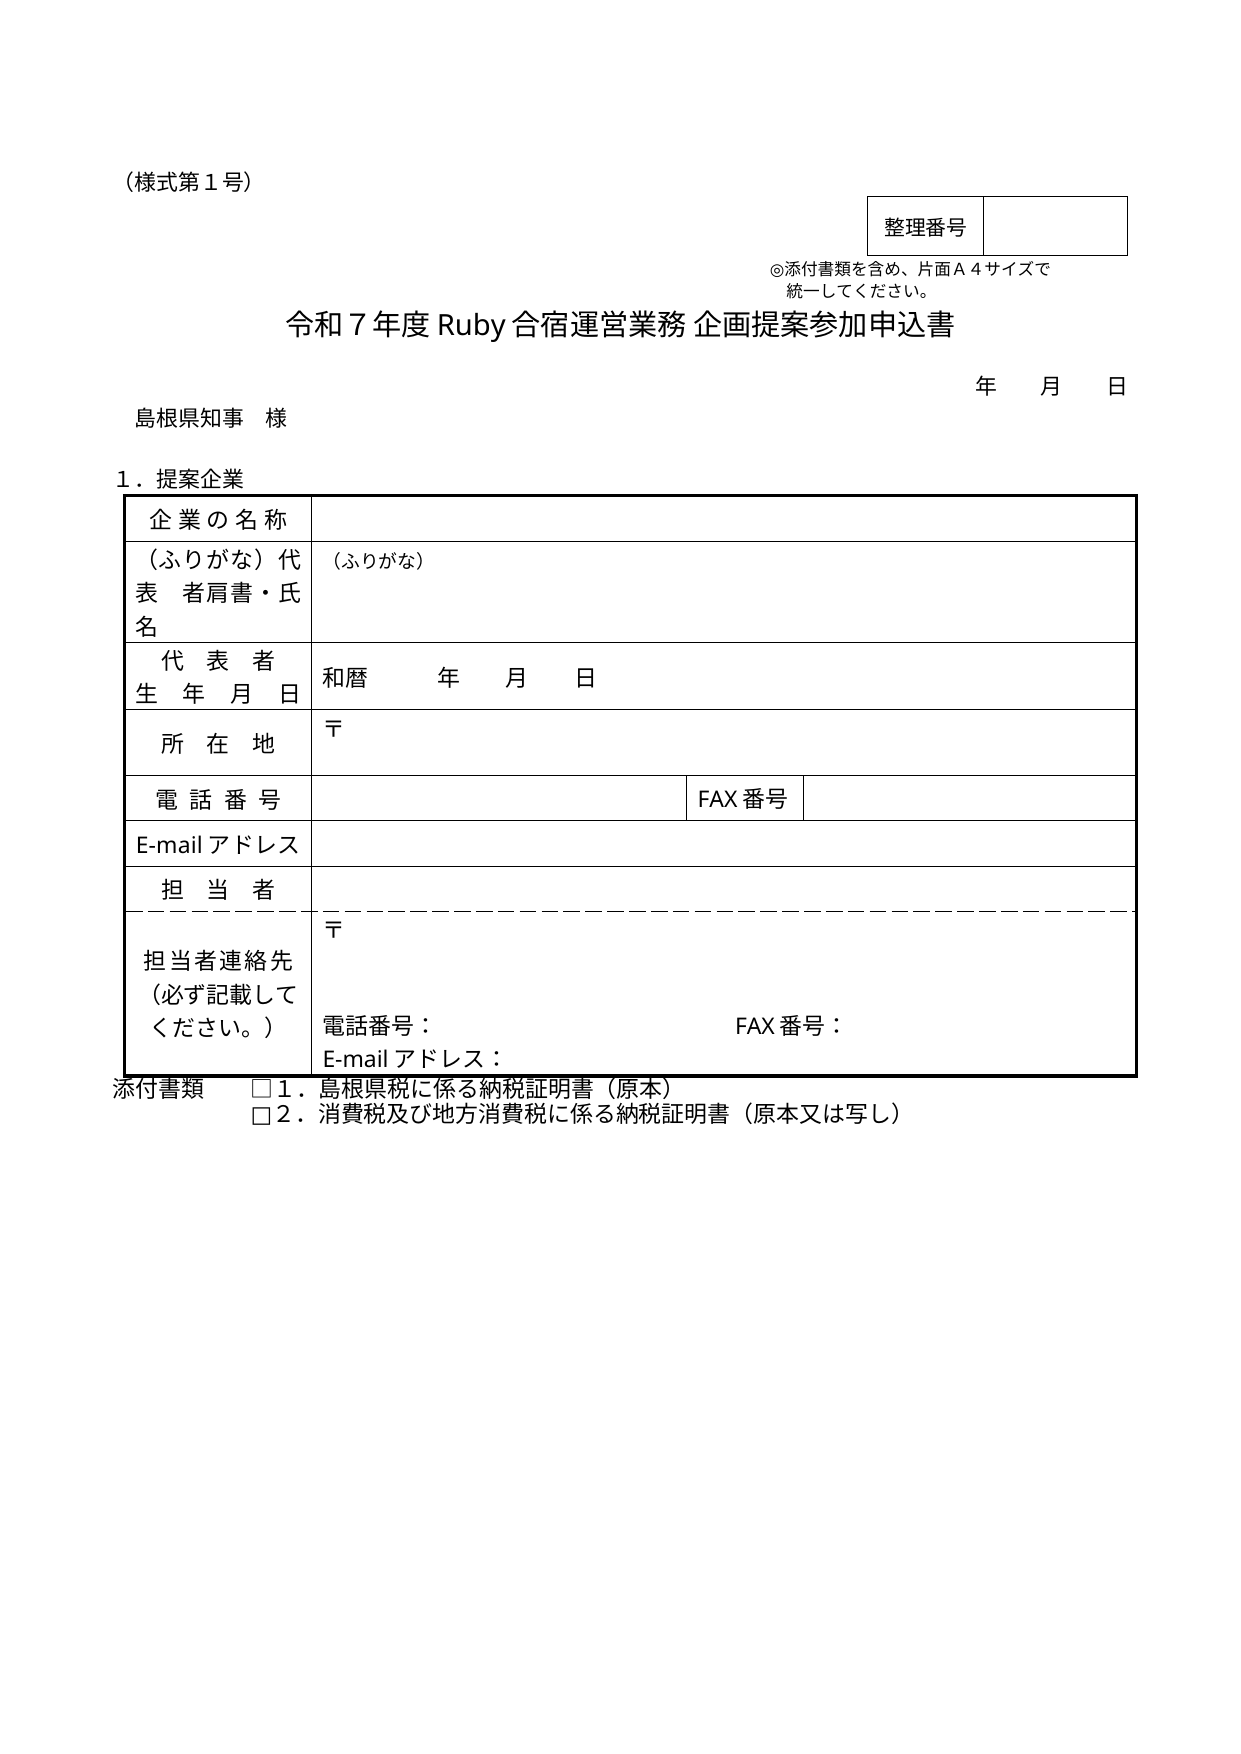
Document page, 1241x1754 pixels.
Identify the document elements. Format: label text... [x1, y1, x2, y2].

table_cell 〒 電話番号： FAX番号： E-mailアドレス： [312, 911, 1135, 1074]
text 島根県知事 様 [112, 401, 1128, 432]
text 年 月 日 [112, 369, 1128, 401]
text ◎添付書類を含め、片面Ａ４サイズで [769, 256, 1208, 281]
table_header 整理番号 [868, 197, 983, 254]
table_cell 所在地 [126, 710, 311, 775]
table_header [984, 197, 1127, 254]
table_cell [312, 867, 1135, 911]
text （様式第１号） [112, 164, 1128, 196]
table_cell 代表者 生年月日 [126, 643, 311, 709]
table_cell FAX番号 [687, 776, 803, 820]
table_cell [312, 821, 1135, 866]
table_cell [312, 776, 686, 820]
table_cell 担当者連絡先（必ず記載してください。） [126, 911, 311, 1074]
table_cell E-mailアドレス [126, 821, 311, 866]
table_header 企業の名称 [126, 497, 311, 541]
table_cell 担当者 [126, 867, 311, 911]
text 統一してください。 [769, 281, 1128, 301]
table_cell 電話番号 [126, 776, 311, 820]
table_cell （ふりがな） [312, 542, 1135, 642]
table_cell 〒 [312, 710, 1135, 775]
table_cell 和暦 年 月 日 [312, 643, 1135, 709]
text 添付書類 □１．島根県税に係る納税証明書（原本） [112, 1077, 1128, 1102]
table_cell [804, 776, 1135, 820]
text □２．消費税及び地方消費税に係る納税証明書（原本又は写し） [250, 1102, 1128, 1127]
table_cell （ふりがな）代表者肩書・氏名 [126, 542, 311, 642]
text 令和７年度Ruby合宿運営業務 企画提案参加申込書 [112, 301, 1128, 344]
table_header [312, 497, 1135, 541]
text １．提案企業 [112, 462, 1128, 494]
